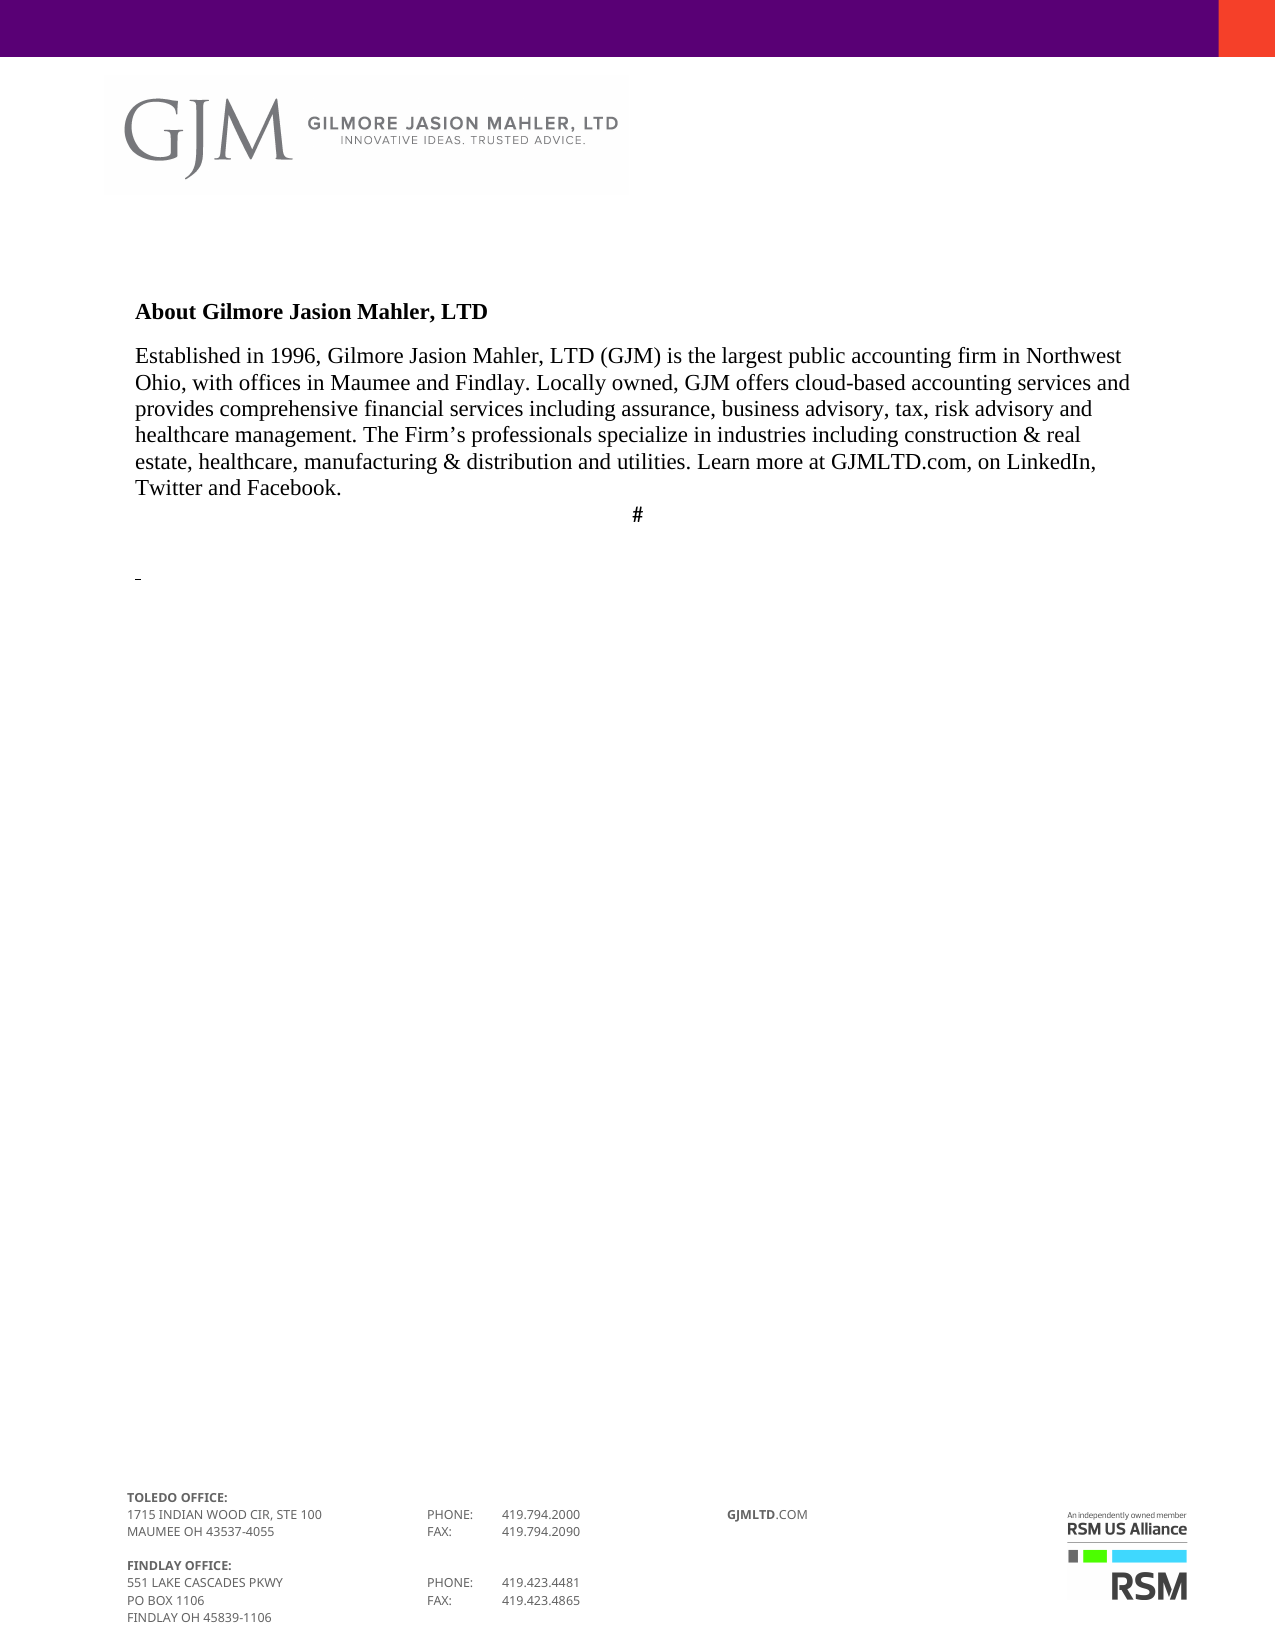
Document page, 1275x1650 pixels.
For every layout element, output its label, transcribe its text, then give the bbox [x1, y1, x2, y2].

text # [135, 501, 1140, 529]
picture [1067, 1512, 1188, 1600]
text About Gilmore Jasion Mahler, LTD [135, 298, 1140, 324]
text Established in 1996, Gilmore Jasion Mahler, LTD (GJM) is the largest public accounting firm in Northwest Ohio, with offices in Maumee and Findlay. Locally owned, GJM offers cloud-based accounting services and provides comprehensive financial services including assurance, business advisory, tax, risk advisory and healthcare management. The Firm’s professionals specialize in industries including construction & real estate, healthcare, manufacturing & distribution and utilities. Learn more at GJMLTD.com, on LinkedIn, Twitter and Facebook. [135, 342, 1140, 501]
picture [103, 75, 629, 195]
